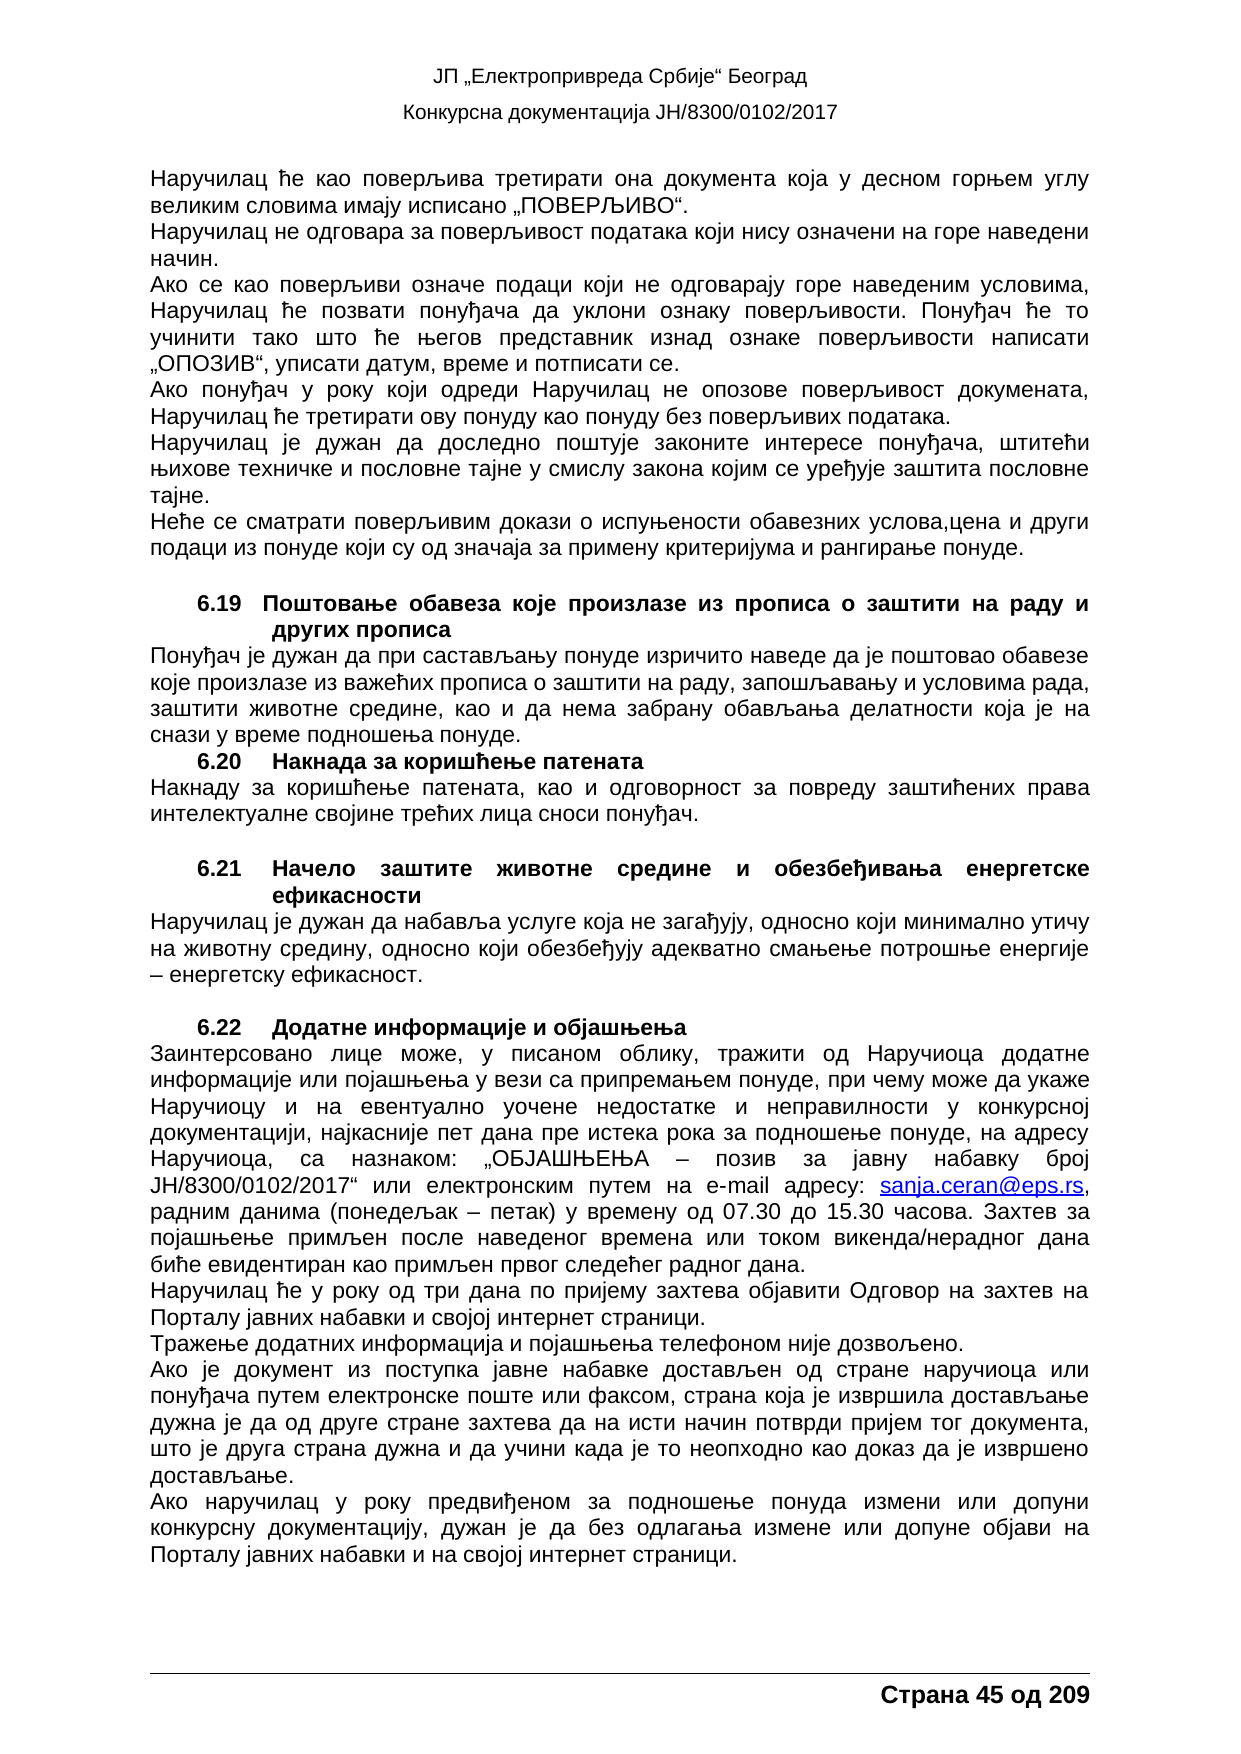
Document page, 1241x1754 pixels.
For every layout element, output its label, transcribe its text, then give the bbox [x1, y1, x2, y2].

text Понуђач је дужан да при састављању понуде изричито наведе да је поштовао обавезе које произлазе из важећих прописа о заштити на раду, запошљавању и условима рада, заштити животне средине, као и да нема забрану обављања делатности која је на снази у време подношења понуде. [150, 642, 1090, 748]
text Ако је документ из поступка јавне набавке достављен од стране наручиоца или понуђача путем електронске поште или факсом, страна која је извршила достављање дужна је да од друге стране захтева да на исти начин потврди пријем тог документа, што је друга страна дужна и да учини када је то неопходно као доказ да је извршено достављање. [150, 1356, 1090, 1488]
text Наручилац не одговара за поверљивост података који нису означени на горе наведени начин. [150, 218, 1090, 271]
text Наручилац је дужан да доследно поштује законите интересе понуђача, штитећи њихове техничке и пословне тајне у смислу закона којим се уређује заштита пословне тајне. [150, 429, 1090, 508]
list Поштовање обавеза које произлазе из прописа о заштити на раду и других прописа [197, 589, 1090, 642]
text Неће се сматрати поверљивим докази о испуњености обавезних услова,цена и други подаци из понуде који су од значаја за примену критеријума и рангирање понуде. [150, 508, 1090, 561]
text Наручилац ће као поверљива третирати она документа која у десном горњем углу великим словима имају исписано „ПОВЕРЉИВО“. [150, 165, 1090, 218]
text Ако се као поверљиви означе подаци који не одговарају горе наведеним условима, Наручилац ће позвати понуђача да уклони ознаку поверљивости. Понуђач ће то учинити тако што ће његов представник изнад ознаке поверљивости написати „ОПОЗИВ“, уписати датум, време и потписати се. [150, 271, 1090, 376]
text Заинтерсовано лице може, у писаном облику, тражити од Наручиоца додатне информације или појашњења у вези са припремањем понуде, при чему може да укаже Наручиоцу и на евентуално уочене недостатке и неправилности у конкурсној документацији, најкасније пет дана пре истека рока за подношење понуде, на адресу Наручиоца, са назнаком: „ОБЈАШЊЕЊА – позив за јавну набавку број ЈН/8300/0102/2017“ или електронским путем на е-mail адресу: sanja.ceran@eps.rs, радним данима (понедељак – петак) у времену од 07.30 до 15.30 часова. Захтев за појашњење примљен после наведеног времена или током викенда/нерадног дана биће евидентиран као примљен првог следећег радног дана. [150, 1040, 1090, 1277]
text Ако наручилац у року предвиђеном за подношење понуда измени или допуни конкурсну документацију, дужан је да без одлагања измене или допуне објави на Порталу јавних набавки и на својој интернет страници. [150, 1488, 1090, 1567]
text Тражење додатних информација и појашњења телефоном није дозвољено. [150, 1330, 1090, 1356]
text Ако понуђач у року који одреди Наручилац не опозове поверљивост докумената, Наручилац ће третирати ову понуду као понуду без поверљивих података. [150, 376, 1090, 429]
text Накнаду за коришћење патената, као и одговорност за повреду заштићених права интелектуалне својине трећих лица сноси понуђач. [150, 774, 1090, 827]
list Начело заштите животне средине и обезбеђивања енергетске ефикасности [197, 855, 1090, 908]
list Накнада за коришћење патената [197, 748, 1090, 774]
text Наручилац је дужан да набавља услуге која не загађују, односно који минимално утичу на животну средину, односно који обезбеђују адекватно смањење потрошње енергије – енергетску ефикасност. [150, 908, 1090, 987]
list Додатне информације и објашњења [197, 1013, 1090, 1040]
text Наручилац ће у року од три дана по пријему захтева објавити Одговор на захтев на Порталу јавних набавки и својој интернет страници. [150, 1277, 1090, 1330]
